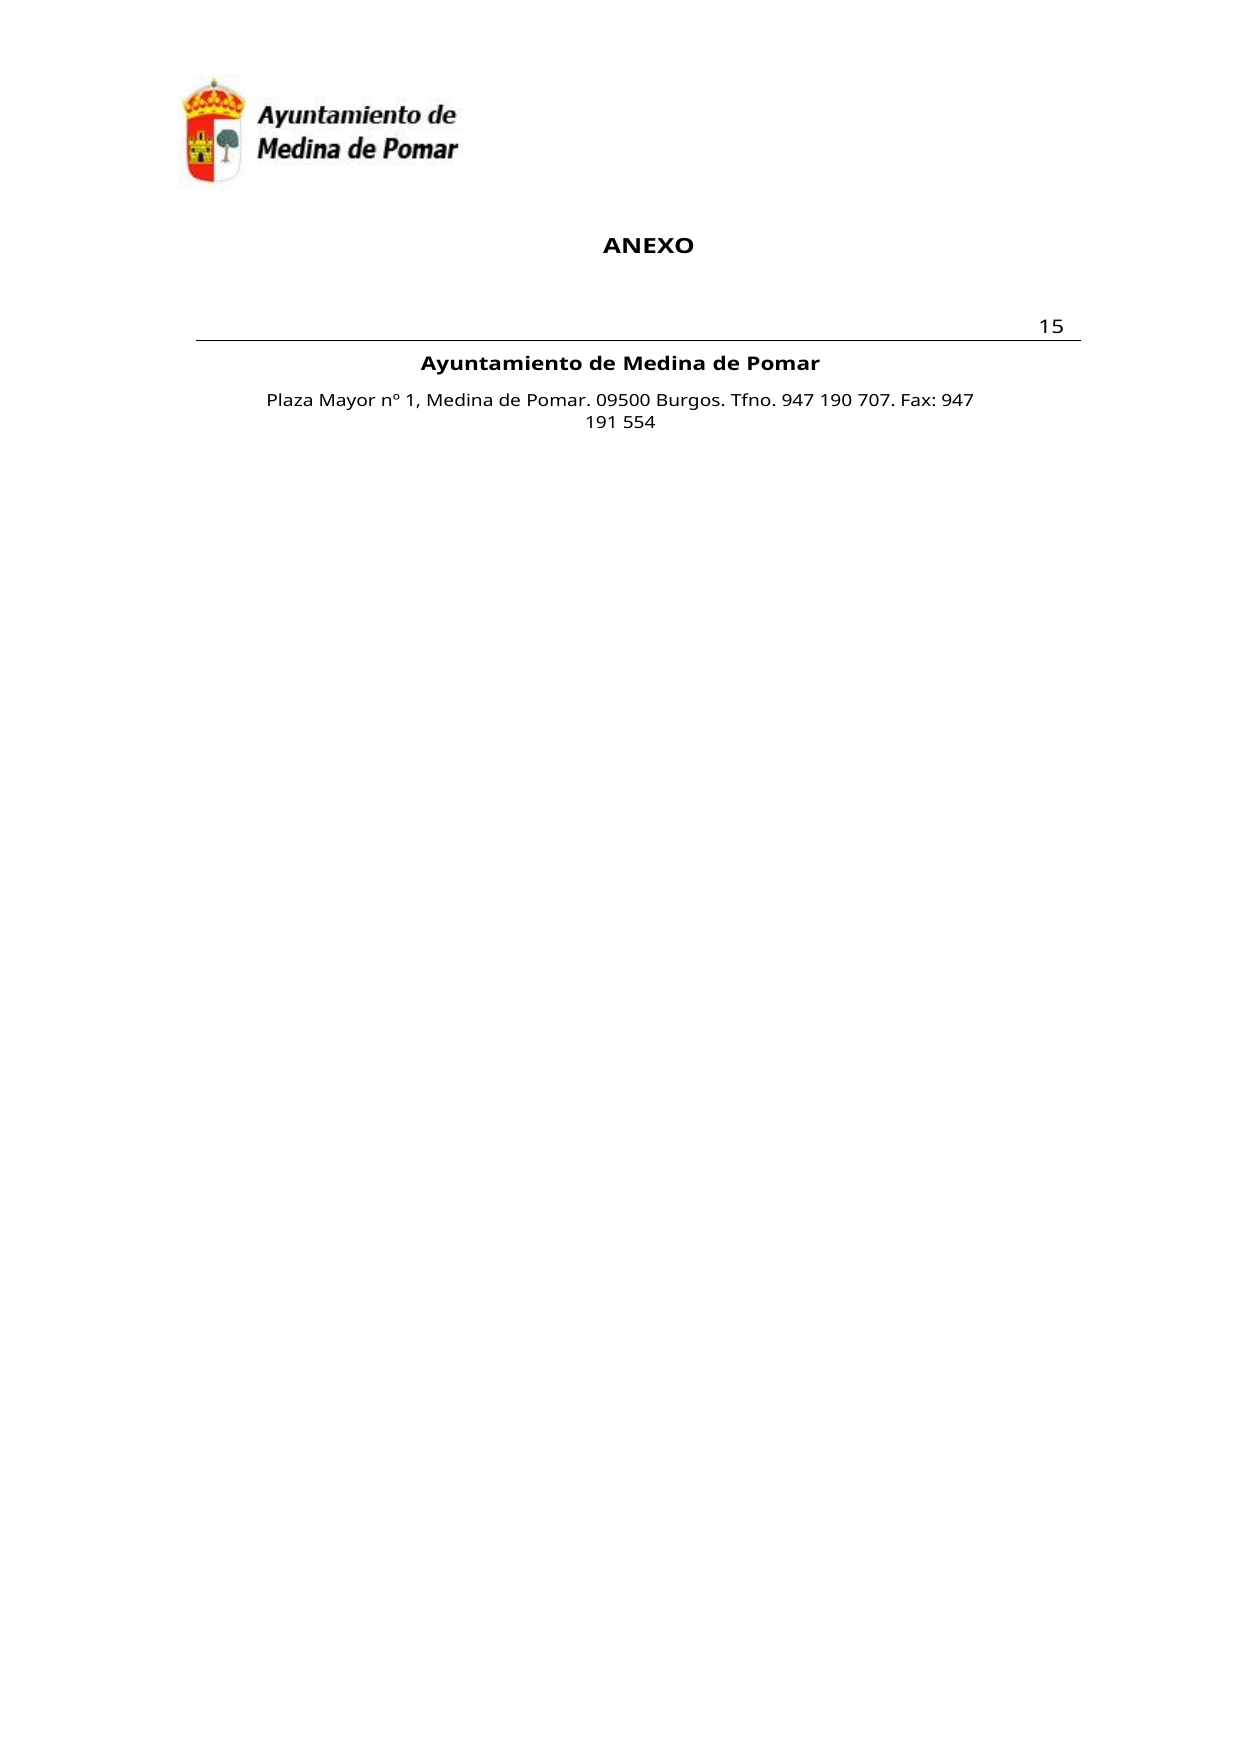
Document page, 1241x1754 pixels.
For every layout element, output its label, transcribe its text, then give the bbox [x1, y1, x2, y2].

text Ayuntamiento de Medina de Pomar [249, 350, 991, 376]
text Plaza Mayor nº 1, Medina de Pomar. 09500 Burgos. Tfno. 947 190 707. Fax: 947 191 554 [249, 388, 991, 434]
text 15 [150, 313, 1064, 338]
picture [177, 74, 464, 189]
